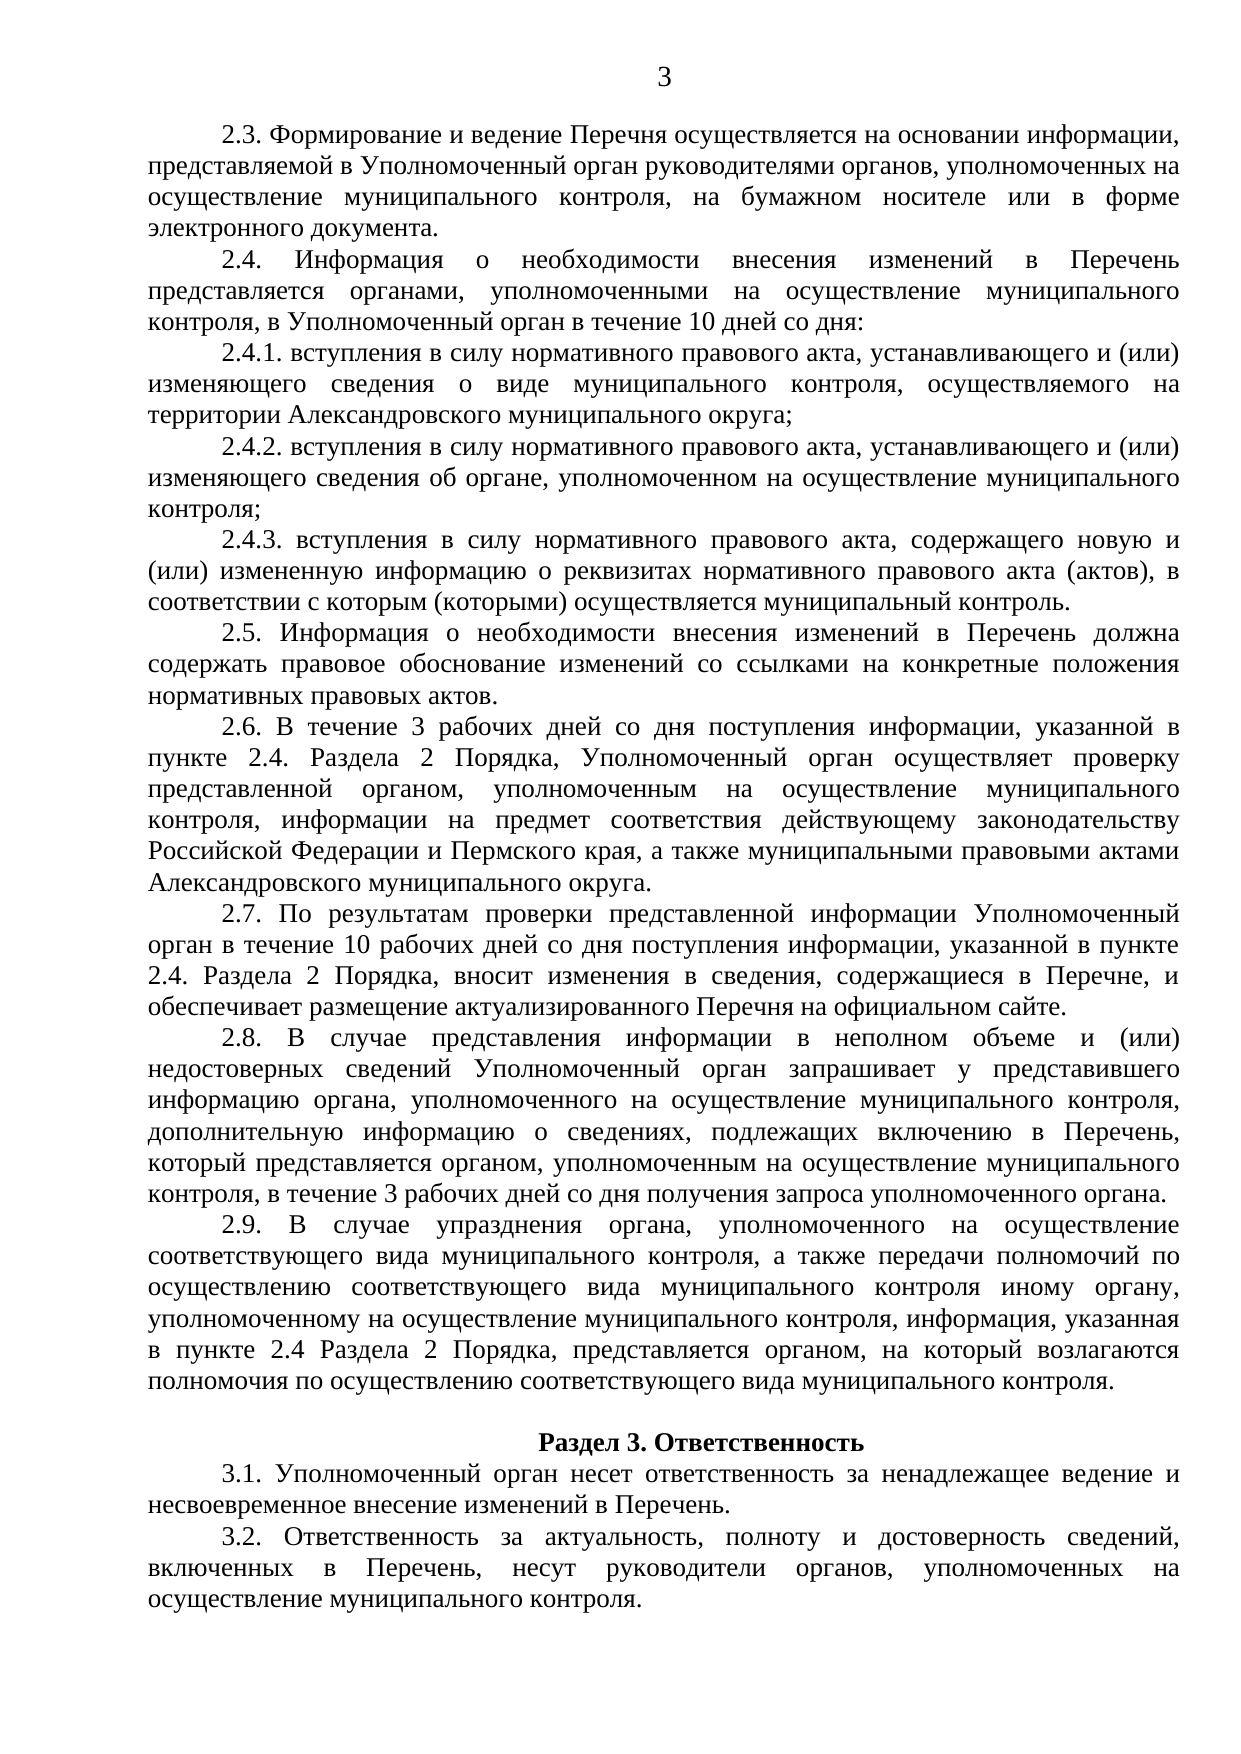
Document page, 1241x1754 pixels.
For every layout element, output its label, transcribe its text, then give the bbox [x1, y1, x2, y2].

text 3.1. Уполномоченный орган несет ответственность за ненадлежащее ведение и несвоевременное внесение изменений в Перечень. [148, 1457, 1181, 1520]
text 2.4.3. вступления в силу нормативного правового акта, содержащего новую и (или) измененную информацию о реквизитах нормативного правового акта (актов), в соответствии с которым (которыми) осуществляется муниципальный контроль. [148, 523, 1181, 616]
text 2.3. Формирование и ведение Перечня осуществляется на основании информации, представляемой в Уполномоченный орган руководителями органов, уполномоченных на осуществление муниципального контроля, на бумажном носителе или в форме электронного документа. [148, 118, 1181, 243]
text 2.6. В течение 3 рабочих дней со дня поступления информации, указанной в пункте 2.4. Раздела 2 Порядка, Уполномоченный орган осуществляет проверку представленной органом, уполномоченным на осуществление муниципального контроля, информации на предмет соответствия действующему законодательству Российской Федерации и Пермского края, а также муниципальными правовыми актами Александровского муниципального округа. [148, 710, 1181, 897]
text Раздел 3. Ответственность [148, 1426, 1181, 1457]
text 2.8. В случае представления информации в неполном объеме и (или) недостоверных сведений Уполномоченный орган запрашивает у представившего информацию органа, уполномоченного на осуществление муниципального контроля, дополнительную информацию о сведениях, подлежащих включению в Перечень, который представляется органом, уполномоченным на осуществление муниципального контроля, в течение 3 рабочих дней со дня получения запроса уполномоченного органа. [148, 1021, 1181, 1208]
text 2.4.1. вступления в силу нормативного правового акта, устанавливающего и (или) изменяющего сведения о виде муниципального контроля, осуществляемого на территории Александровского муниципального округа; [148, 336, 1181, 429]
text 2.4.2. вступления в силу нормативного правового акта, устанавливающего и (или) изменяющего сведения об органе, уполномоченном на осуществление муниципального контроля; [148, 429, 1181, 523]
text 2.9. В случае упразднения органа, уполномоченного на осуществление соответствующего вида муниципального контроля, а также передачи полномочий по осуществлению соответствующего вида муниципального контроля иному органу, уполномоченному на осуществление муниципального контроля, информация, указанная в пункте 2.4 Раздела 2 Порядка, представляется органом, на который возлагаются полномочия по осуществлению соответствующего вида муниципального контроля. [148, 1208, 1181, 1395]
text 2.4. Информация о необходимости внесения изменений в Перечень представляется органами, уполномоченными на осуществление муниципального контроля, в Уполномоченный орган в течение 10 дней со дня: [148, 243, 1181, 336]
text 2.5. Информация о необходимости внесения изменений в Перечень должна содержать правовое обоснование изменений со ссылками на конкретные положения нормативных правовых актов. [148, 616, 1181, 710]
text 3.2. Ответственность за актуальность, полноту и достоверность сведений, включенных в Перечень, несут руководители органов, уполномоченных на осуществление муниципального контроля. [148, 1520, 1181, 1613]
text 2.7. По результатам проверки представленной информации Уполномоченный орган в течение 10 рабочих дней со дня поступления информации, указанной в пункте 2.4. Раздела 2 Порядка, вносит изменения в сведения, содержащиеся в Перечне, и обеспечивает размещение актуализированного Перечня на официальном сайте. [148, 897, 1181, 1021]
